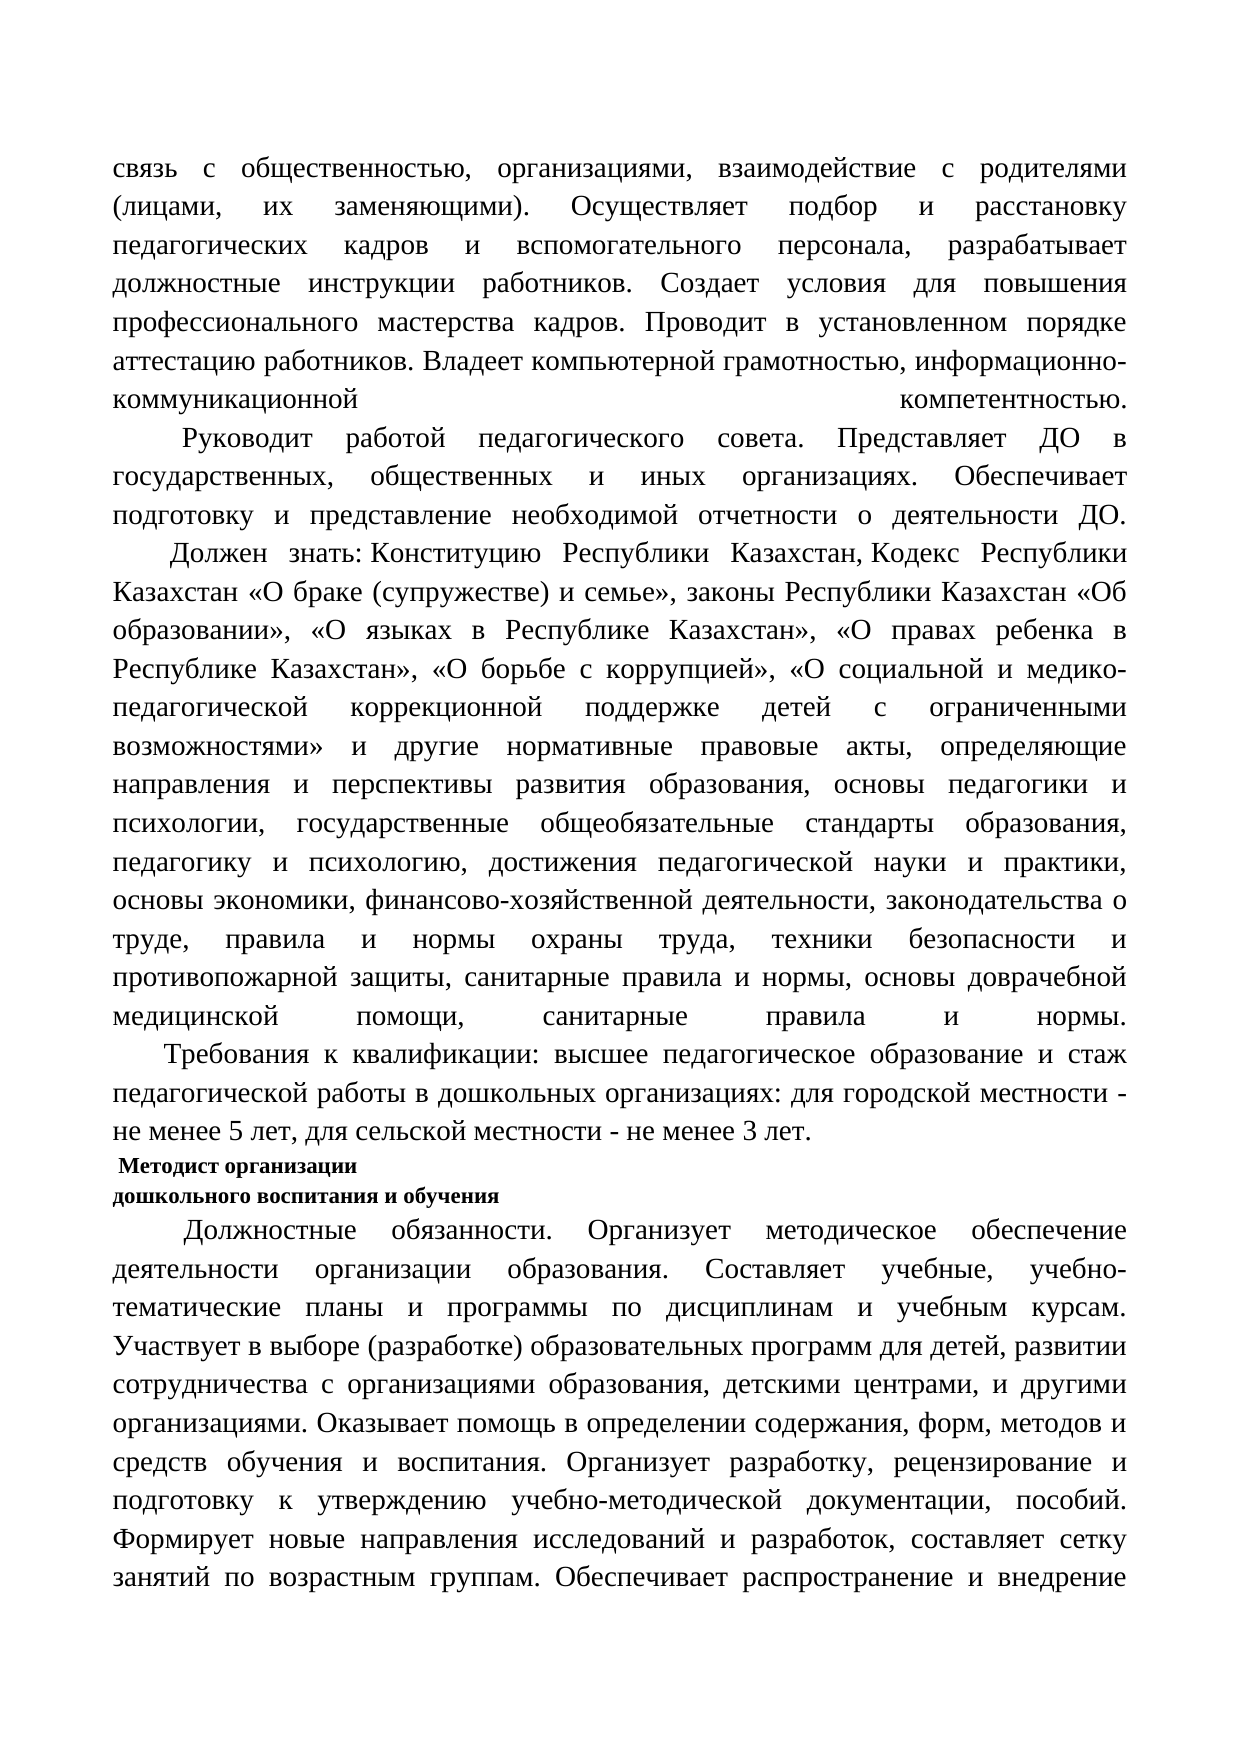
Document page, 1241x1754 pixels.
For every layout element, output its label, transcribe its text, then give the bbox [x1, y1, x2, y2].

text Методист организации дошкольного воспитания и обучения [112, 1152, 1128, 1209]
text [112, 150, 1128, 1147]
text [112, 1212, 1128, 1593]
